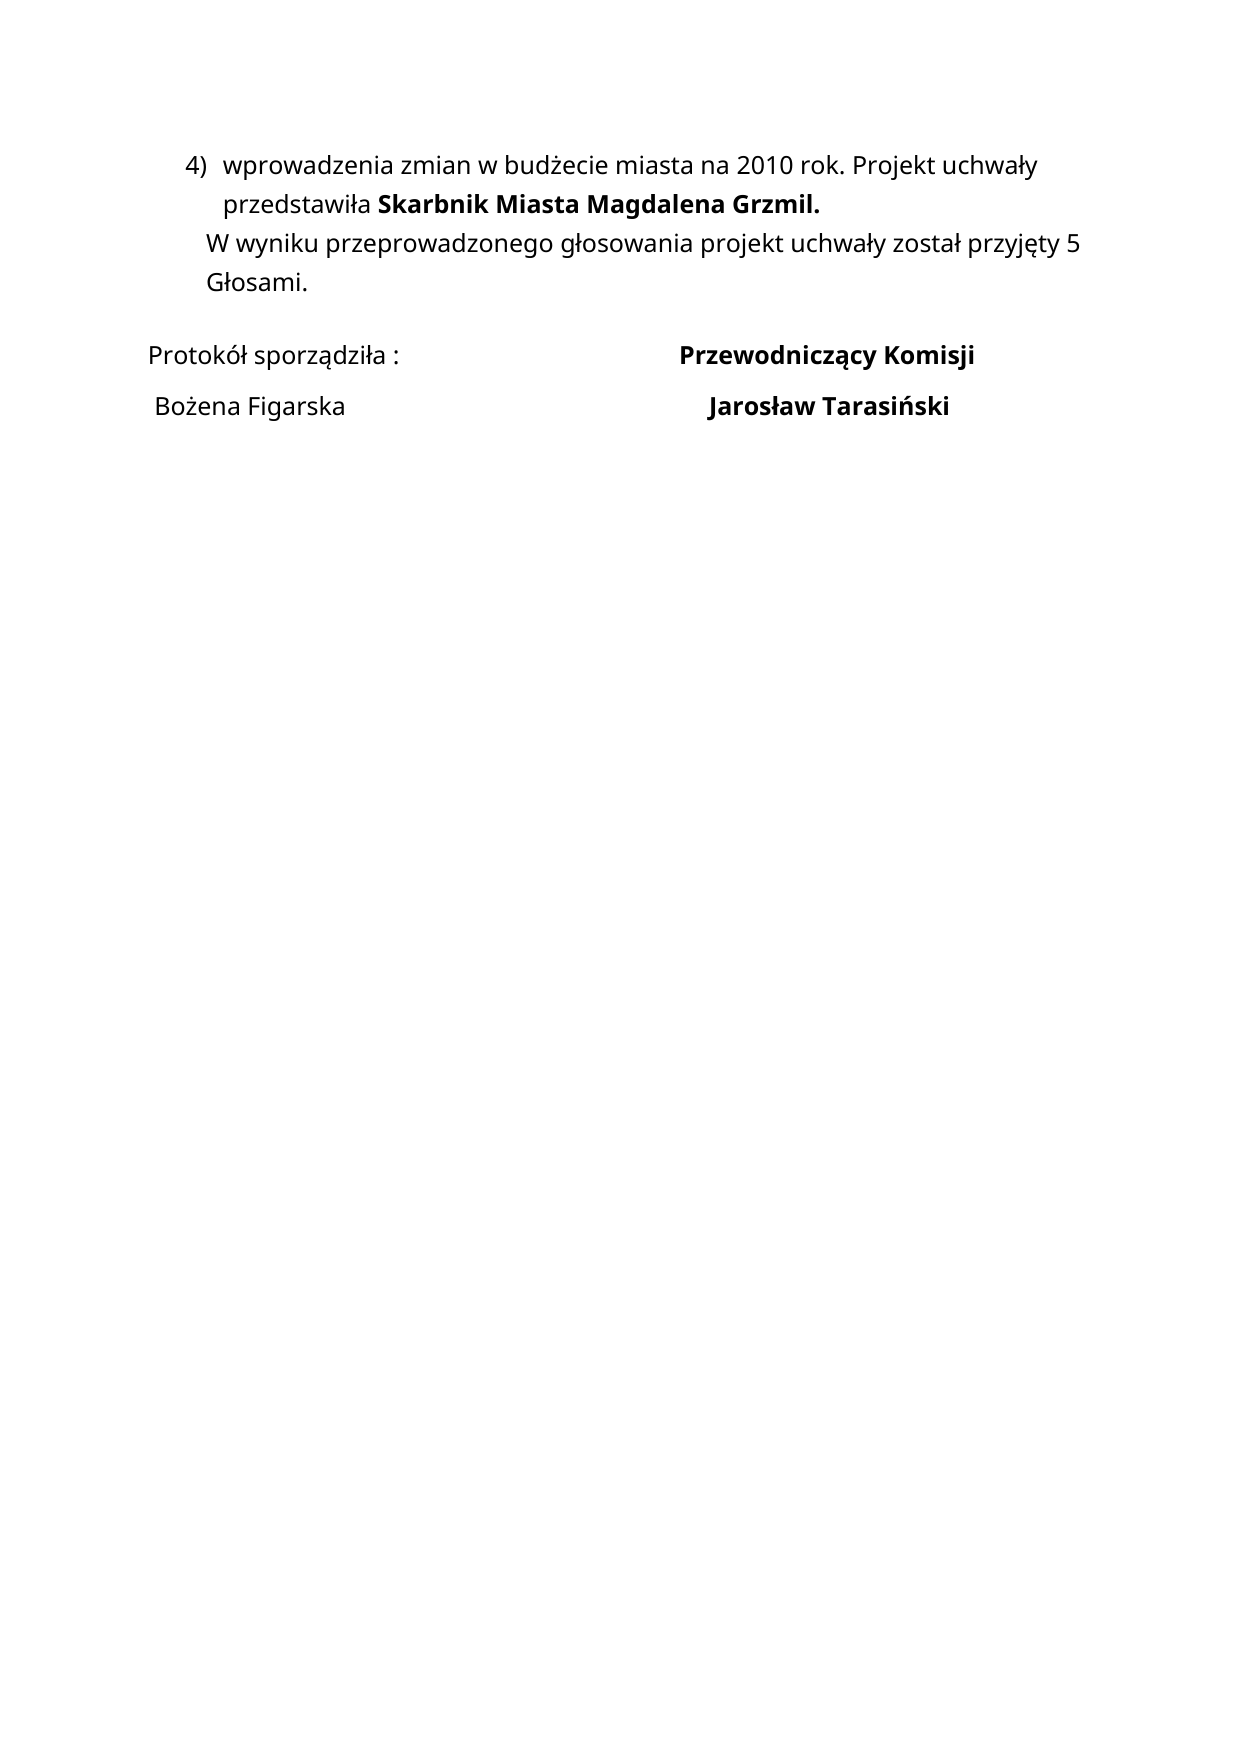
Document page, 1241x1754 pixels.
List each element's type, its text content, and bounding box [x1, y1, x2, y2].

text Protokół sporządziła : Przewodniczący Komisji [148, 337, 1093, 371]
text Głosami. [148, 265, 1085, 299]
text Bożena Figarska Jarosław Tarasiński [148, 388, 1093, 422]
text W wyniku przeprowadzonego głosowania projekt uchwały został przyjęty 5 [148, 226, 1085, 260]
list wprowadzenia zmian w budżecie miasta na 2010 rok. Projekt uchwały przedstawiła Skarbnik Miasta Magdalena Grzmil. [185, 148, 1085, 221]
